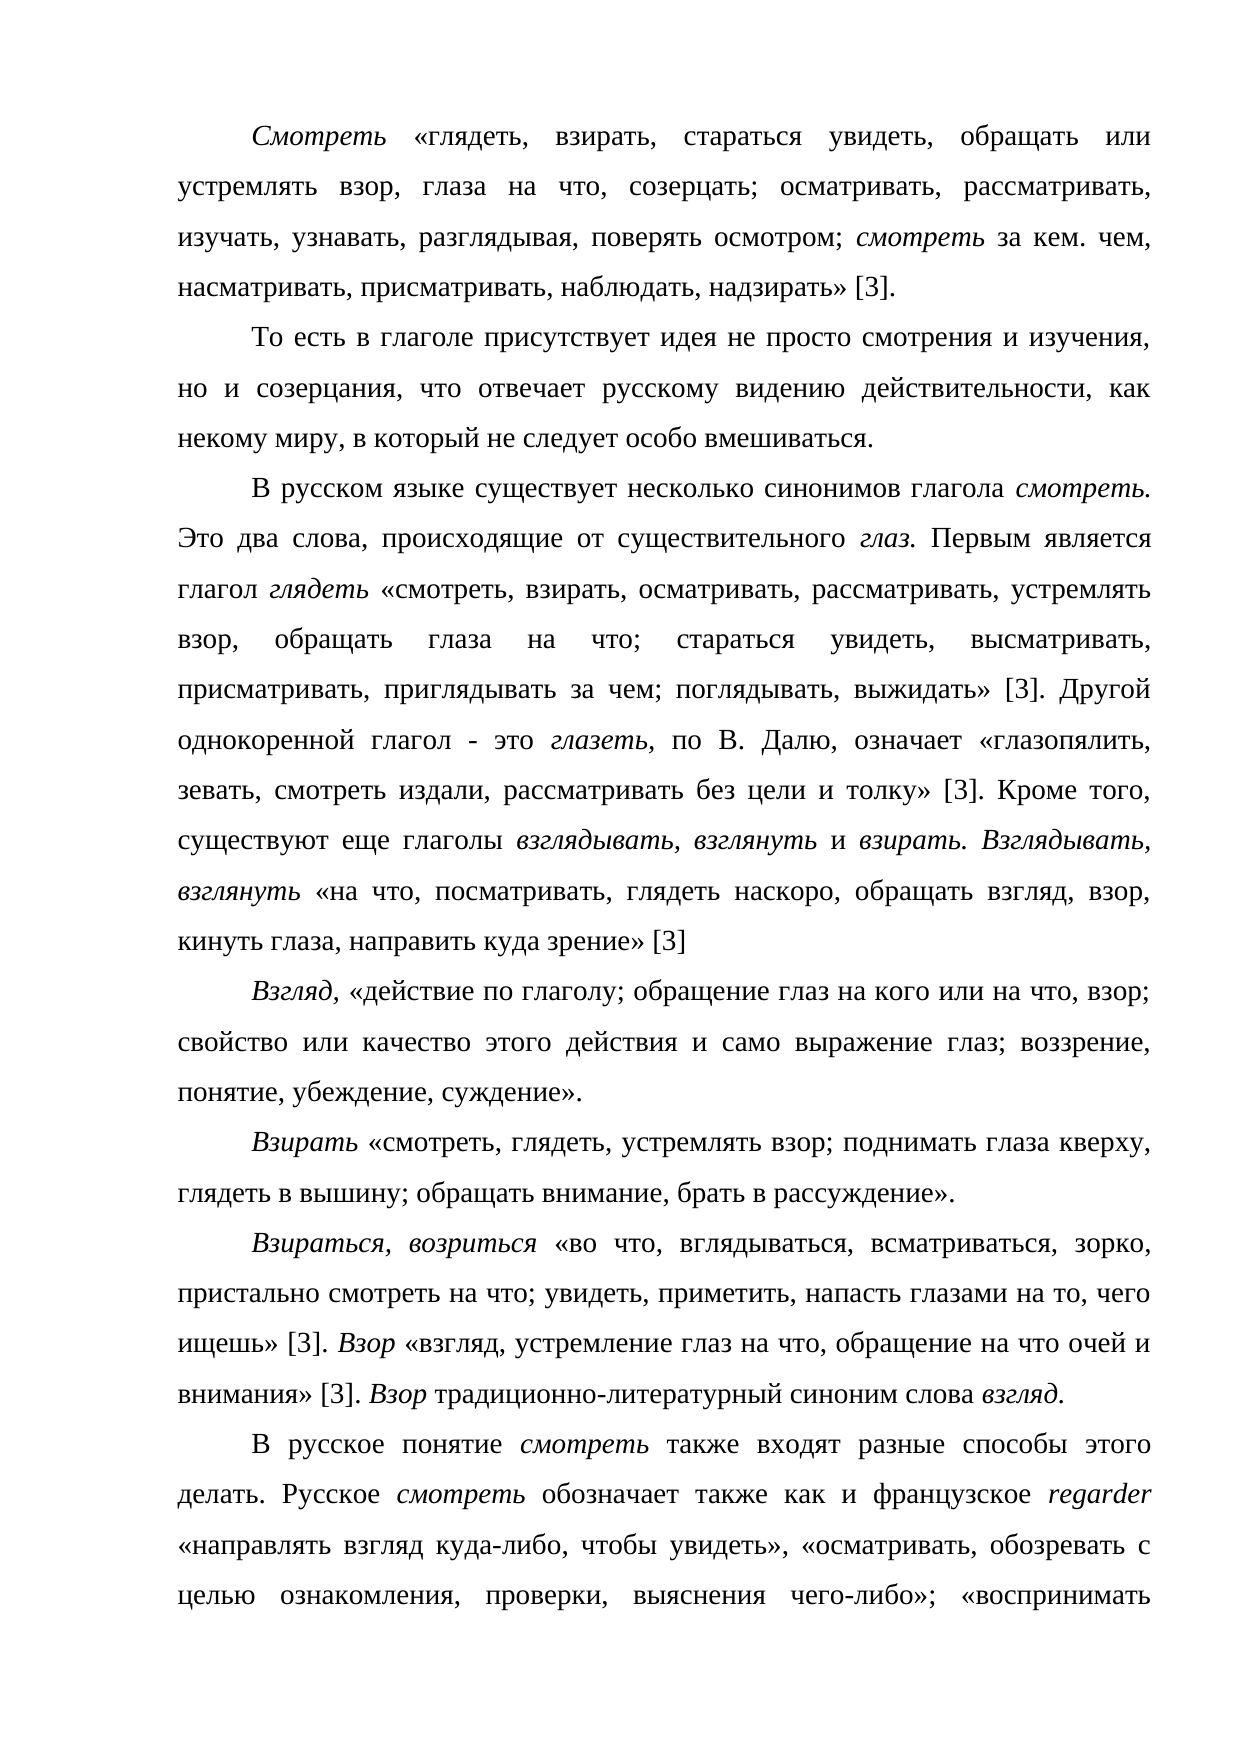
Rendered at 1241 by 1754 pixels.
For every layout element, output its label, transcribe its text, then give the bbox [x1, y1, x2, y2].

text Взираться, возриться «во что, вглядываться, всматриваться, зорко, пристально смотреть на что; увидеть, приметить, напасть глазами на то, чего ищешь» [3]. Взор «взгляд, устремление глаз на что, обращение на что очей и внимания» [3]. Взор традиционно-литературный синоним слова взгляд. [177, 1225, 1152, 1409]
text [177, 1426, 1152, 1611]
text Взгляд, «действие по глаголу; обращение глаз на кого или на что, взор; свойство или качество этого действия и само выражение глаз; воззрение, понятие, убеждение, суждение». [177, 973, 1152, 1108]
text Взирать «смотреть, глядеть, устремлять взор; поднимать глаза кверху, глядеть в вышину; обращать внимание, брать в рассуждение». [177, 1124, 1152, 1208]
text То есть в глаголе присутствует идея не просто смотрения и изучения, но и созерцания, что отвечает русскому видению действительности, как некому миру, в который не следует особо вмешиваться. [177, 319, 1152, 453]
text В русском языке существует несколько синонимов глагола смотреть. Это два слова, происходящие от существительного глаз. Первым является глагол глядеть «смотреть, взирать, осматривать, рассматривать, устремлять взор, обращать глаза на что; стараться увидеть, высматривать, присматривать, приглядывать за чем; поглядывать, выжидать» [3]. Другой однокоренной глагол - это глазеть, по В. Далю, означает «глазопялить, зевать, смотреть издали, рассматривать без цели и толку» [3]. Кроме того, существуют еще глаголы взглядывать, взглянуть и взирать. Взглядывать, взглянуть «на что, посматривать, глядеть наскоро, обращать взгляд, взор, кинуть глаза, направить куда зрение» [3] [177, 470, 1152, 957]
text Смотреть «глядеть, взирать, стараться увидеть, обращать или устремлять взор, глаза на что, созерцать; осматривать, рассматривать, изучать, узнавать, разглядывая, поверять осмотром; смотреть за кем. чем, насматривать, присматривать, наблюдать, надзирать» [3]. [177, 118, 1152, 303]
